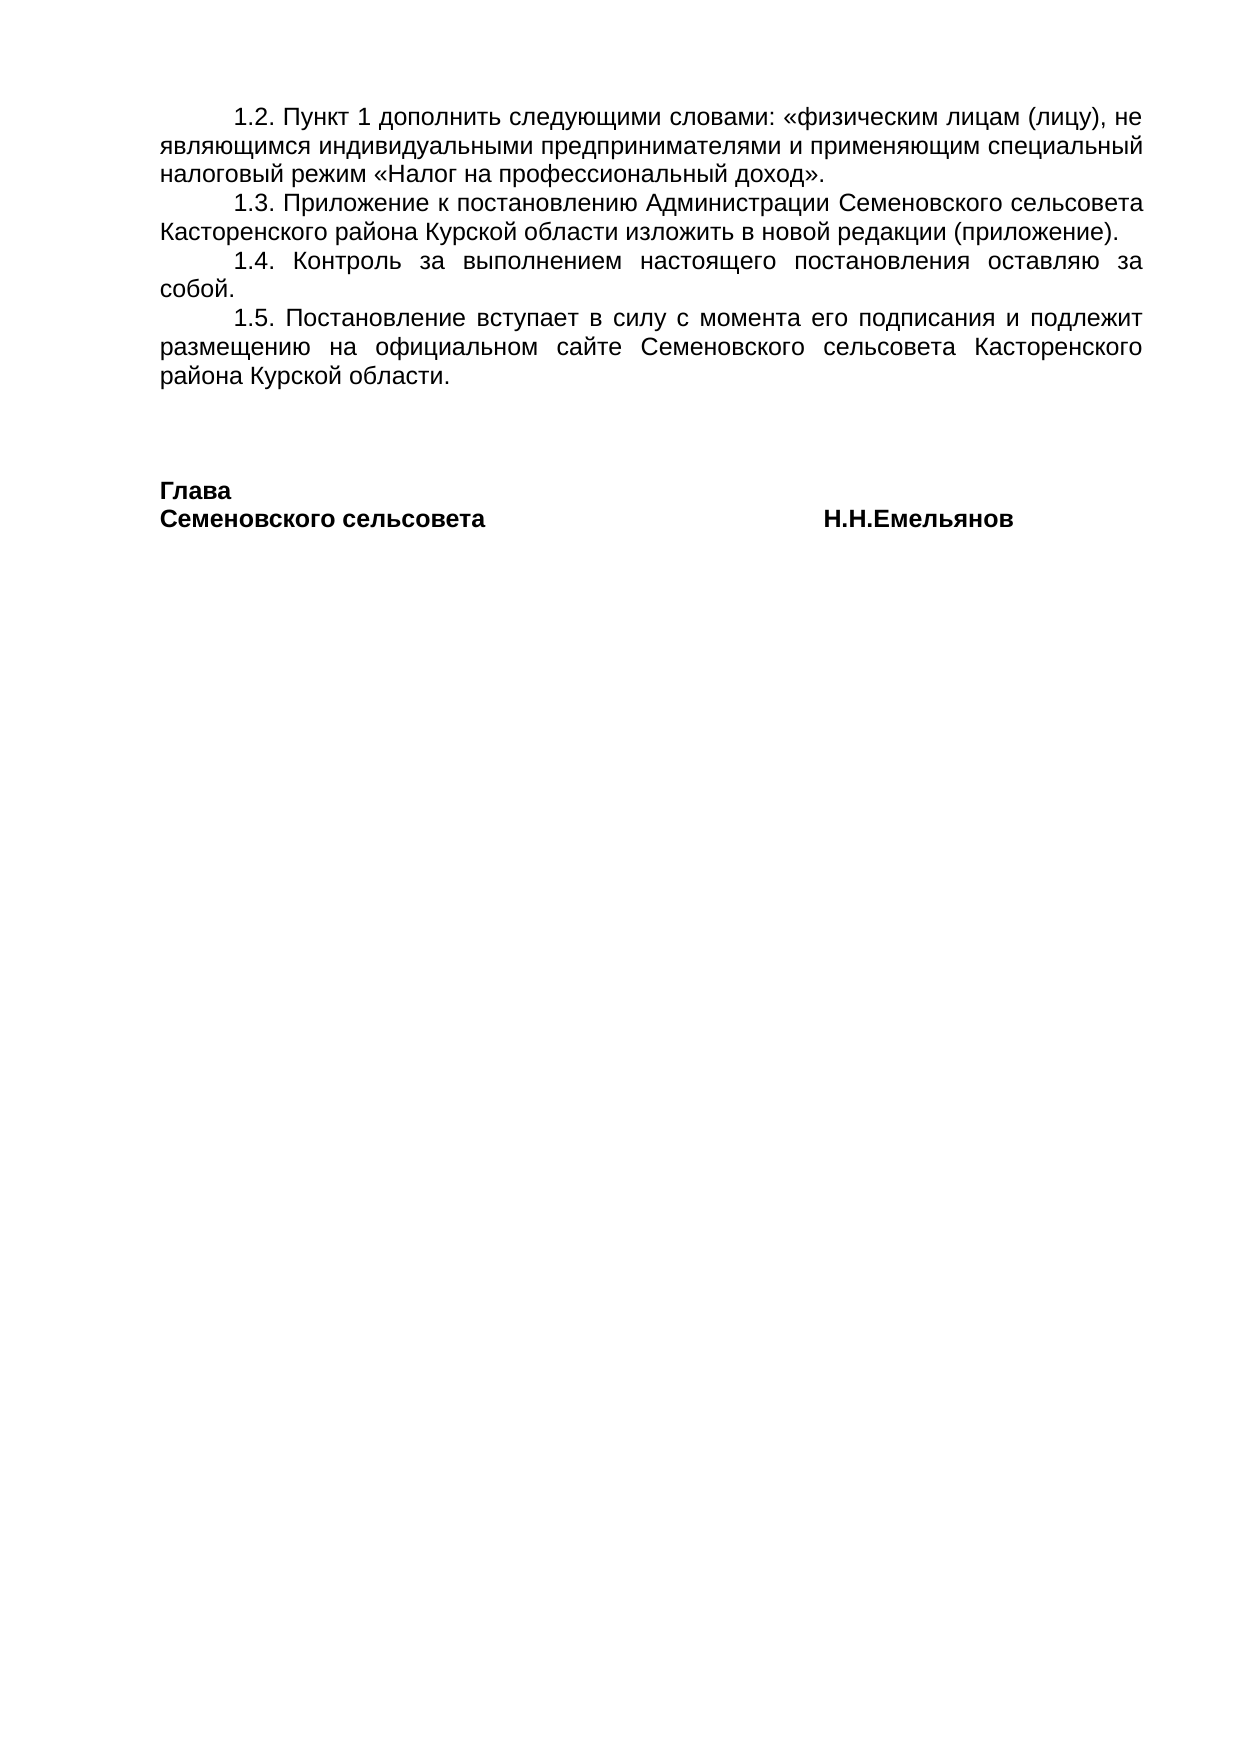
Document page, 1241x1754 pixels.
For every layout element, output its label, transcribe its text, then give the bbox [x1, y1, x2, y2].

text 1.3. Приложение к постановлению Администрации Семеновского сельсовета Касторенского района Курской области изложить в новой редакции (приложение). [159, 188, 1144, 246]
text 1.4. Контроль за выполнением настоящего постановления оставляю за собой. [159, 246, 1144, 303]
text Семеновского сельсовета Н.Н.Емельянов [159, 504, 1144, 533]
text 1.5. Постановление вступает в силу с момента его подписания и подлежит размещению на официальном сайте Семеновского сельсовета Касторенского района Курской области. [159, 303, 1144, 389]
text Глава [159, 476, 1144, 504]
text 1.2. Пункт 1 дополнить следующими словами: «физическим лицам (лицу), не являющимся индивидуальными предпринимателями и применяющим специальный налоговый режим «Налог на профессиональный доход». [159, 102, 1144, 188]
